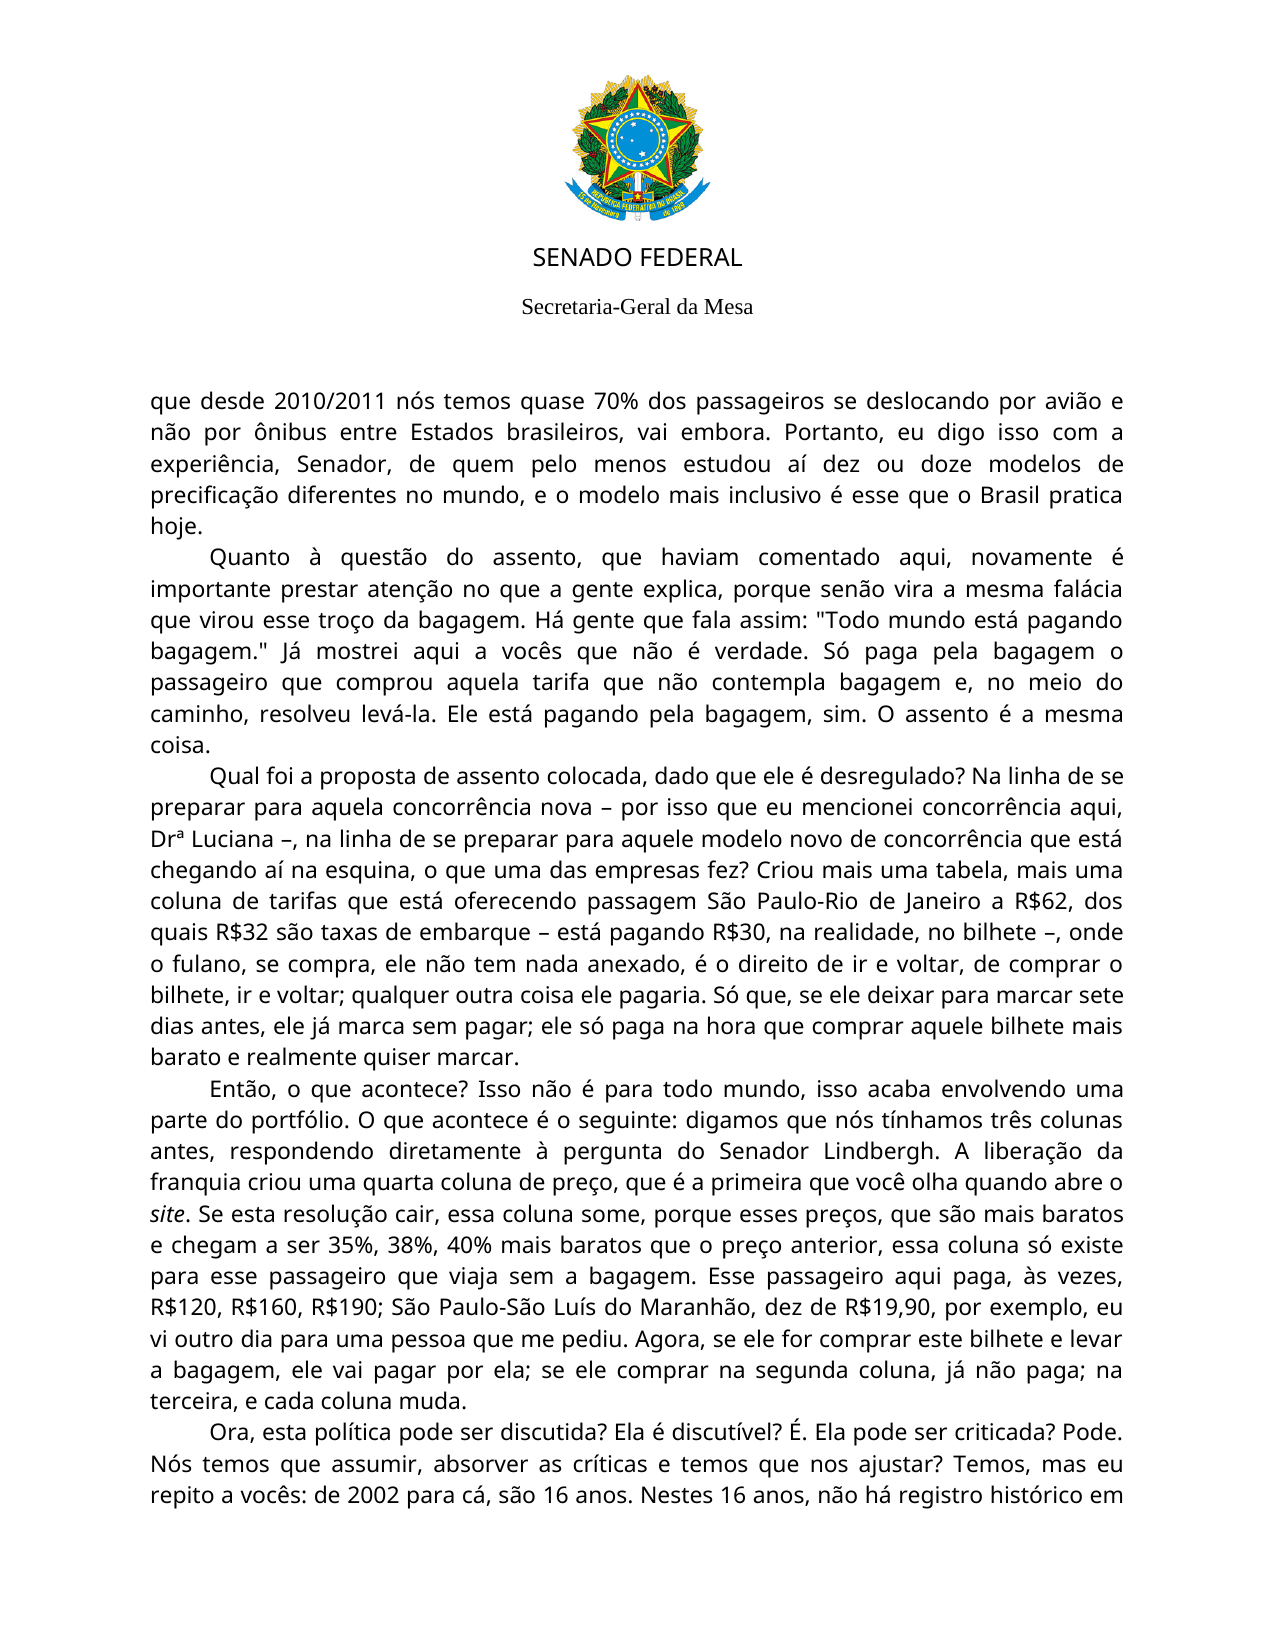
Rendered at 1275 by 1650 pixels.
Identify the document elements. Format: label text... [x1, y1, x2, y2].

text Qual foi a proposta de assento colocada, dado que ele é desregulado? Na linha de se preparar para aquela concorrência nova – por isso que eu mencionei concorrência aqui, Drª Luciana –, na linha de se preparar para aquele modelo novo de concorrência que está chegando aí na esquina, o que uma das empresas fez? Criou mais uma tabela, mais uma coluna de tarifas que está oferecendo passagem São Paulo-Rio de Janeiro a R$62, dos quais R$32 são taxas de embarque – está pagando R$30, na realidade, no bilhete –, onde o fulano, se compra, ele não tem nada anexado, é o direito de ir e voltar, de comprar o bilhete, ir e voltar; qualquer outra coisa ele pagaria. Só que, se ele deixar para marcar sete dias antes, ele já marca sem pagar; ele só paga na hora que comprar aquele bilhete mais barato e realmente quiser marcar. [150, 760, 1125, 1072]
text Quanto à questão do assento, que haviam comentado aqui, novamente é importante prestar atenção no que a gente explica, porque senão vira a mesma falácia que virou esse troço da bagagem. Há gente que fala assim: "Todo mundo está pagando bagagem." Já mostrei aqui a vocês que não é verdade. Só paga pela bagagem o passageiro que comprou aquela tarifa que não contempla bagagem e, no meio do caminho, resolveu levá-la. Ele está pagando pela bagagem, sim. O assento é a mesma coisa. [150, 541, 1125, 760]
picture [564, 75, 711, 221]
text Então, o que acontece? Isso não é para todo mundo, isso acaba envolvendo uma parte do portfólio. O que acontece é o seguinte: digamos que nós tínhamos três colunas antes, respondendo diretamente à pergunta do Senador Lindbergh. A liberação da franquia criou uma quarta coluna de preço, que é a primeira que você olha quando abre o site. Se esta resolução cair, essa coluna some, porque esses preços, que são mais baratos e chegam a ser 35%, 38%, 40% mais baratos que o preço anterior, essa coluna só existe para esse passageiro que viaja sem a bagagem. Esse passageiro aqui paga, às vezes, R$120, R$160, R$190; São Paulo-São Luís do Maranhão, dez de R$19,90, por exemplo, eu vi outro dia para uma pessoa que me pediu. Agora, se ele for comprar este bilhete e levar a bagagem, ele vai pagar por ela; se ele comprar na segunda coluna, já não paga; na terceira, e cada coluna muda. [150, 1072, 1125, 1416]
